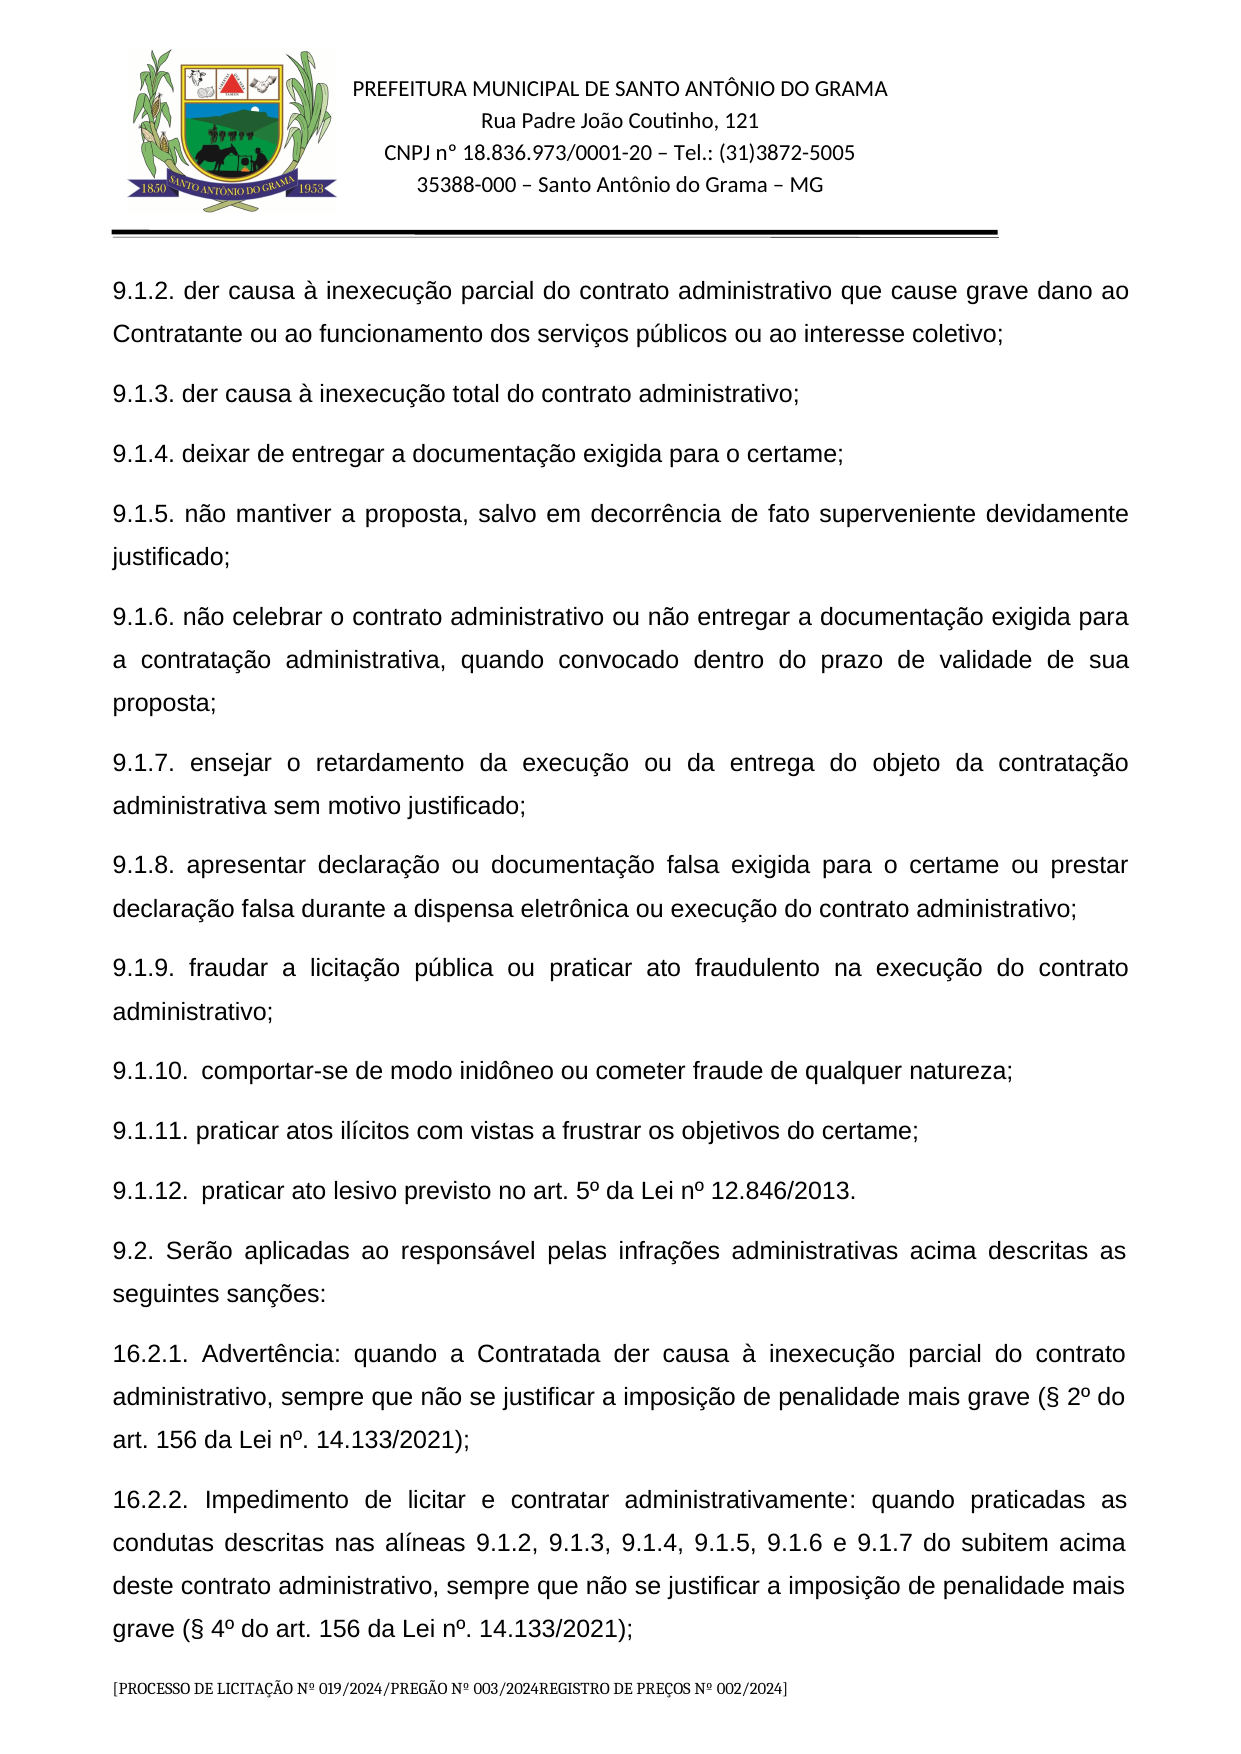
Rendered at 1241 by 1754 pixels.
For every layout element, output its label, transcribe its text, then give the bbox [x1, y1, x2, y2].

text 9.1.2. der causa à inexecução parcial do contrato administrativo que cause grave dano ao Contratante ou ao funcionamento dos serviços públicos ou ao interesse coletivo; [112, 276, 1131, 348]
text 16.2.2. Impedimento de licitar e contratar administrativamente: quando praticadas as condutas descritas nas alíneas 9.1.2, 9.1.3, 9.1.4, 9.1.5, 9.1.6 e 9.1.7 do subitem acima deste contrato administrativo, sempre que não se justificar a imposição de penalidade mais grave (§ 4º do art. 156 da Lei nº. 14.133/2021); [112, 1484, 1128, 1643]
picture [126, 48, 338, 213]
text 9.1.7. ensejar o retardamento da execução ou da entrega do objeto da contratação administrativa sem motivo justificado; [112, 747, 1131, 819]
text 9.1.6. não celebrar o contrato administrativo ou não entregar a documentação exigida para a contratação administrativa, quando convocado dentro do prazo de validade de sua proposta; [112, 601, 1131, 716]
list comportar-se de modo inidôneo ou cometer fraude de qualquer natureza; [112, 1056, 1131, 1085]
text 9.1.3. der causa à inexecução total do contrato administrativo; [112, 379, 1131, 408]
text 9.1.4. deixar de entregar a documentação exigida para o certame; [112, 439, 1131, 467]
text 9.1.5. não mantiver a proposta, salvo em decorrência de fato superveniente devidamente justificado; [112, 498, 1131, 570]
text 9.1.8. apresentar declaração ou documentação falsa exigida para o certame ou prestar declaração falsa durante a dispensa eletrônica ou execução do contrato administrativo; [112, 850, 1131, 922]
text 16.2.1. Advertência: quando a Contratada der causa à inexecução parcial do contrato administrativo, sempre que não se justificar a imposição de penalidade mais grave (§ 2º do art. 156 da Lei nº. 14.133/2021); [112, 1338, 1128, 1453]
text 9.1.9. fraudar a licitação pública ou praticar ato fraudulento na execução do contrato administrativo; [112, 953, 1131, 1025]
list praticar ato lesivo previsto no art. 5º da Lei nº 12.846/2013. [112, 1176, 1131, 1204]
text 9.1.11. praticar atos ilícitos com vistas a frustrar os objetivos do certame; [112, 1116, 1131, 1145]
text 9.2. Serão aplicadas ao responsável pelas infrações administrativas acima descritas as seguintes sanções: [112, 1236, 1128, 1307]
